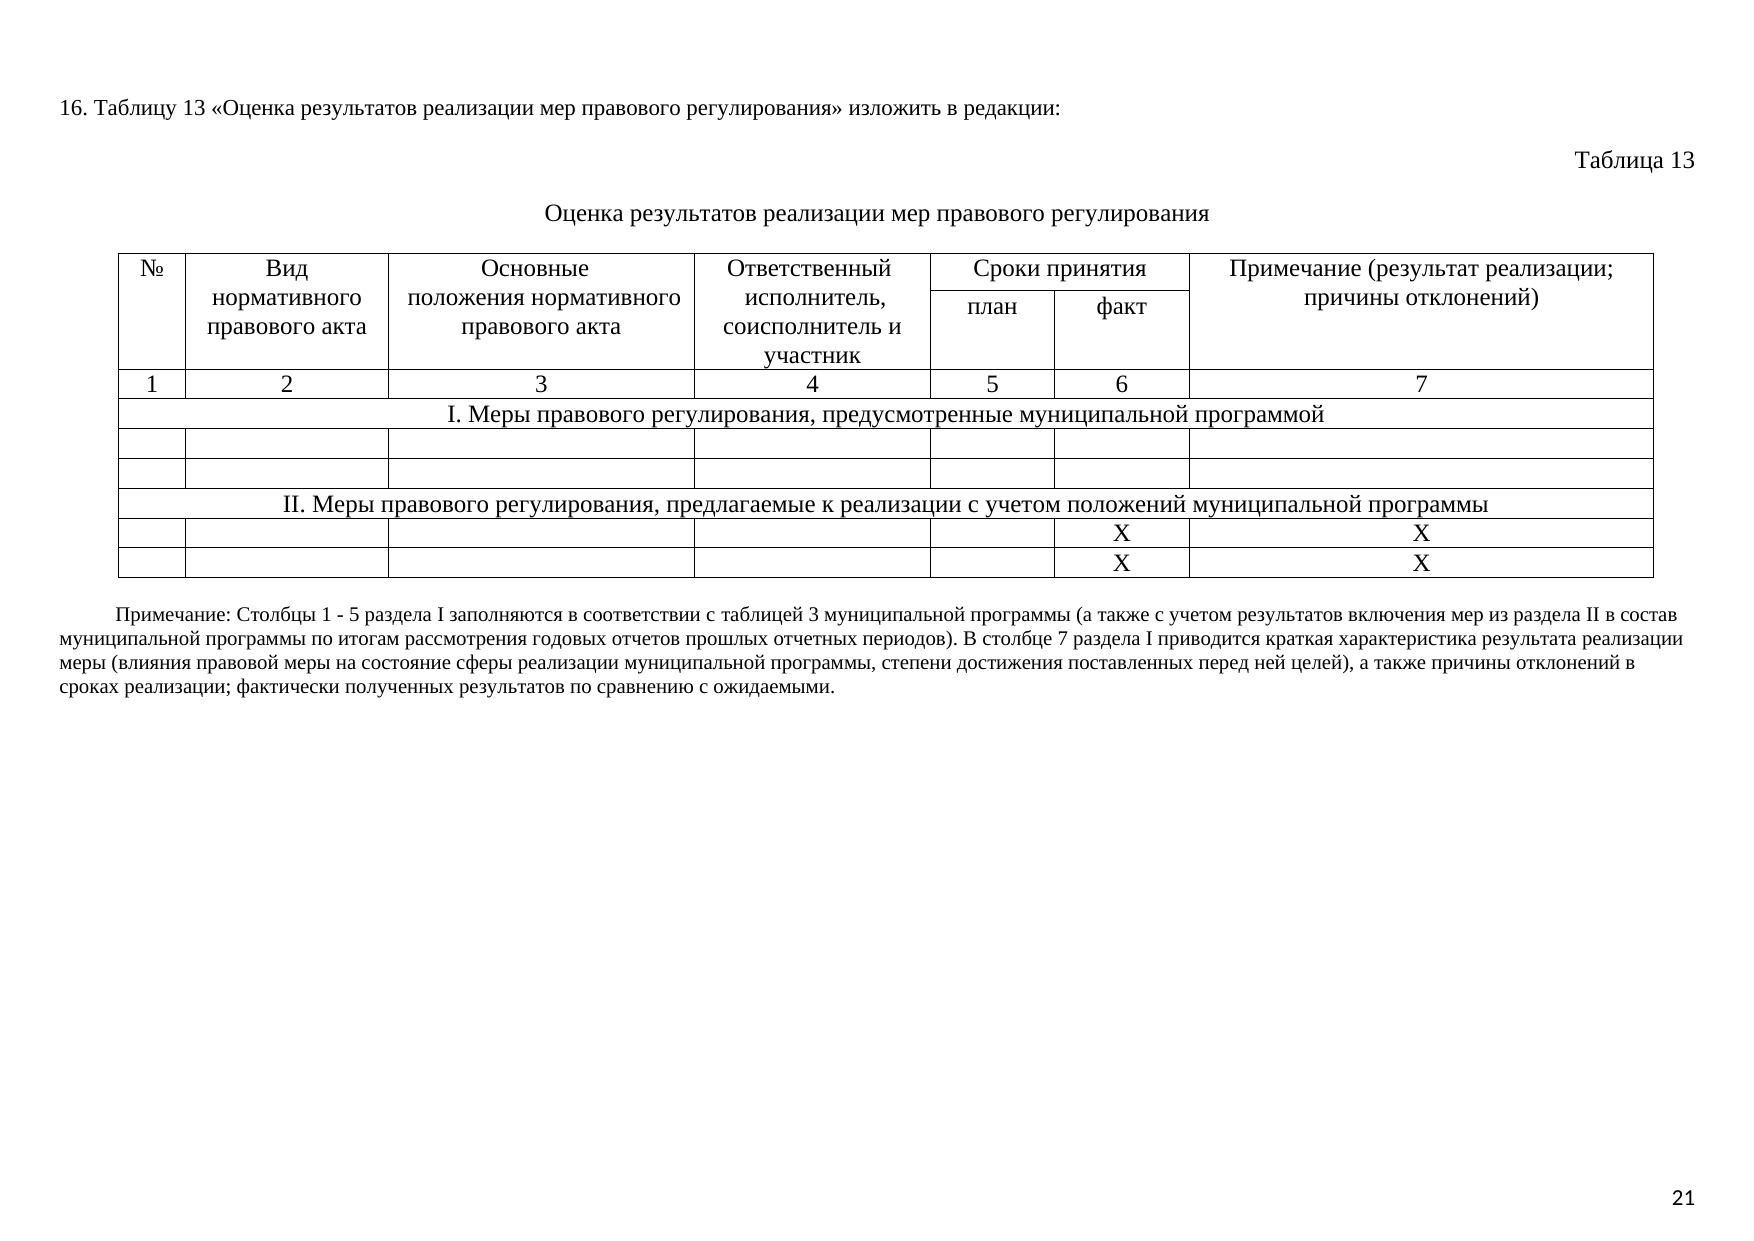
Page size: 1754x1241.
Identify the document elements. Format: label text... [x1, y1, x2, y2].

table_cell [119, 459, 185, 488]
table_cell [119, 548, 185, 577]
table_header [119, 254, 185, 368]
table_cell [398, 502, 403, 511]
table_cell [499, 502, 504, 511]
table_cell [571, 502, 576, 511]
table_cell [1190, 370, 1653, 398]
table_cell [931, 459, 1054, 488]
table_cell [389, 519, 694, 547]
text Примечание: Столбцы 1 - 5 раздела I заполняются в соответствии с таблицей 3 муниципальной программы (а также с учетом результатов включения мер из раздела II в состав муниципальной программы по итогам рассмотрения годовых отчетов прошлых отчетных периодов). В столбце 7 раздела I приводится краткая характеристика результата реализации меры (влияния правовой меры на состояние сферы реализации муниципальной программы, степени достижения поставленных перед ней целей), а также причины отклонений в сроках реализации; фактически полученных результатов по сравнению с ожидаемыми. [59, 602, 1695, 698]
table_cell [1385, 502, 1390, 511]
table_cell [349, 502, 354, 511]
text Таблица 13 [59, 145, 1695, 173]
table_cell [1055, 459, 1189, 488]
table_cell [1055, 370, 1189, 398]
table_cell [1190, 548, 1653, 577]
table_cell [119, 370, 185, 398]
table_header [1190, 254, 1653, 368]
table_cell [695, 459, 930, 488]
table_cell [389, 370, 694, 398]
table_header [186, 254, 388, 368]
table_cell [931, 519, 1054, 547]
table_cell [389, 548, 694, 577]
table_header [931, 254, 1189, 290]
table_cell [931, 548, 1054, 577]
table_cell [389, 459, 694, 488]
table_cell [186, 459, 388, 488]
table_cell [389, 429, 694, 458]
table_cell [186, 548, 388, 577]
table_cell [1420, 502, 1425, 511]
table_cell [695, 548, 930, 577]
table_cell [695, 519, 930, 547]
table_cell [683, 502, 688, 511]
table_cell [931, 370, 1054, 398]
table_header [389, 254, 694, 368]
text 16. Таблицу 13 «Оценка результатов реализации мер правового регулирования» изложить в редакции: [59, 94, 1695, 120]
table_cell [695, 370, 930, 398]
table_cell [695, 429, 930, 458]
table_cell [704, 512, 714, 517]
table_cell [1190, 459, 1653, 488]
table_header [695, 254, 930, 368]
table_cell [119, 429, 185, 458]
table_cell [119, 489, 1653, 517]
text Оценка результатов реализации мер правового регулирования [59, 198, 1695, 227]
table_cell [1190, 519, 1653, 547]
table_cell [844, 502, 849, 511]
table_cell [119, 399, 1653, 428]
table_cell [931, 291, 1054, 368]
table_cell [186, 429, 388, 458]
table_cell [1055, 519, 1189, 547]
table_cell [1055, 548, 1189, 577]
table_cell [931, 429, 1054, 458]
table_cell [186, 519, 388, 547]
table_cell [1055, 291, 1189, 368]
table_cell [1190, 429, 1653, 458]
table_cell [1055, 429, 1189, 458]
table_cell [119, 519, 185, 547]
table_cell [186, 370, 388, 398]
